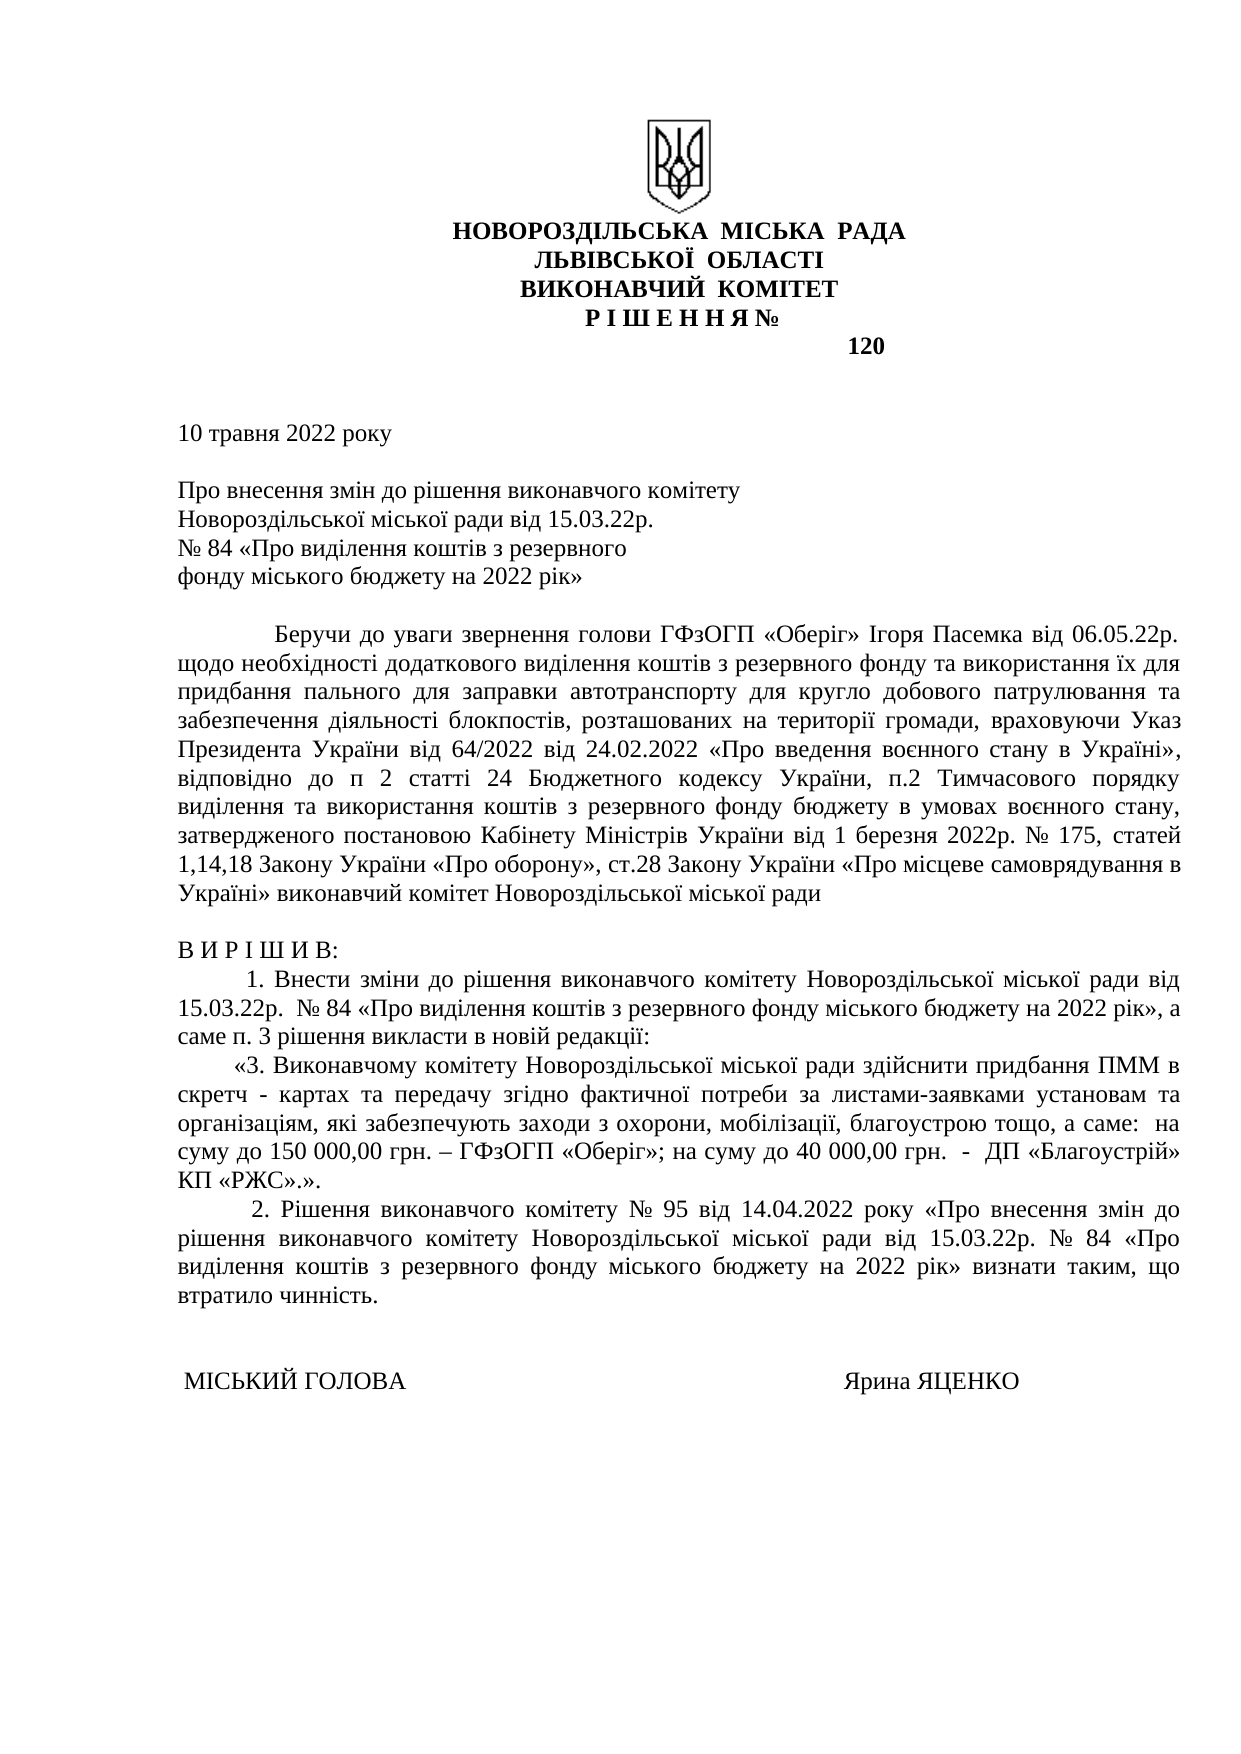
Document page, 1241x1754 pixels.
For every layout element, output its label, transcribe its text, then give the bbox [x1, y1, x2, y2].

text Беручи до уваги звернення голови ГФзОГП «Оберіг» Ігоря Пасемка від 06.05.22р. щодо необхідності додаткового виділення коштів з резервного фонду та використання їх для придбання пального для заправки автотранспорту для кругло добового патрулювання та забезпечення діяльності блокпостів, розташованих на території громади, враховуючи Указ Президента України від 64/2022 від 24.02.2022 «Про введення воєнного стану в Україні», відповідно до п 2 статті 24 Бюджетного кодексу України, п.2 Тимчасового порядку виділення та використання коштів з резервного фонду бюджету в умовах воєнного стану, затвердженого постановою Кабінету Міністрів України від 1 березня 2022р. № 175, статей 1,14,18 Закону України «Про оборону», ст.28 Закону України «Про місцеве самоврядування в Україні» виконавчий комітет Новороздільської міської ради [177, 619, 1181, 906]
text Новороздільської міської ради від 15.03.22р. [177, 504, 1181, 533]
text 10 травня 2022 року [177, 418, 1181, 446]
text 2. Рішення виконавчого комітету № 95 від 14.04.2022 року «Про внесення змін до рішення виконавчого комітету Новороздільської міської ради від 15.03.22р. № 84 «Про виділення коштів з резервного фонду міського бюджету на 2022 рік» визнати таким, що втратило чинність. [177, 1194, 1181, 1309]
text Р І Ш Е Н Н Я № [177, 303, 1181, 331]
text НОВОРОЗДІЛЬСЬКА МІСЬКА РАДА [177, 216, 1181, 245]
text ЛЬВІВСЬКОЇ ОБЛАСТІ [177, 245, 1181, 274]
text № 84 «Про виділення коштів з резервного [177, 533, 1181, 561]
text «3. Виконавчому комітету Новороздільської міської ради здійснити придбання ПММ в скретч - картах та передачу згідно фактичної потреби за листами-заявками установам та організаціям, які забезпечують заходи з охорони, мобілізації, благоустрою тощо, а саме: на суму до 150 000,00 грн. – ГФзОГП «Оберіг»; на суму до 40 000,00 грн. - ДП «Благоустрій» КП «РЖС».». [177, 1050, 1181, 1194]
picture [585, 117, 774, 217]
text МІСЬКИЙ ГОЛОВА Ярина ЯЦЕНКО [177, 1366, 1181, 1395]
text В И Р І Ш И В: [177, 935, 1181, 964]
text Про внесення змін до рішення виконавчого комітету [177, 475, 1181, 504]
text 120 [177, 331, 1181, 360]
text ВИКОНАВЧИЙ КОМІТЕТ [177, 274, 1181, 303]
text фонду міського бюджету на 2022 рік» [177, 561, 1181, 590]
text 1. Внести зміни до рішення виконавчого комітету Новороздільської міської ради від 15.03.22р. № 84 «Про виділення коштів з резервного фонду міського бюджету на 2022 рік», а саме п. 3 рішення викласти в новій редакції: [177, 964, 1181, 1050]
